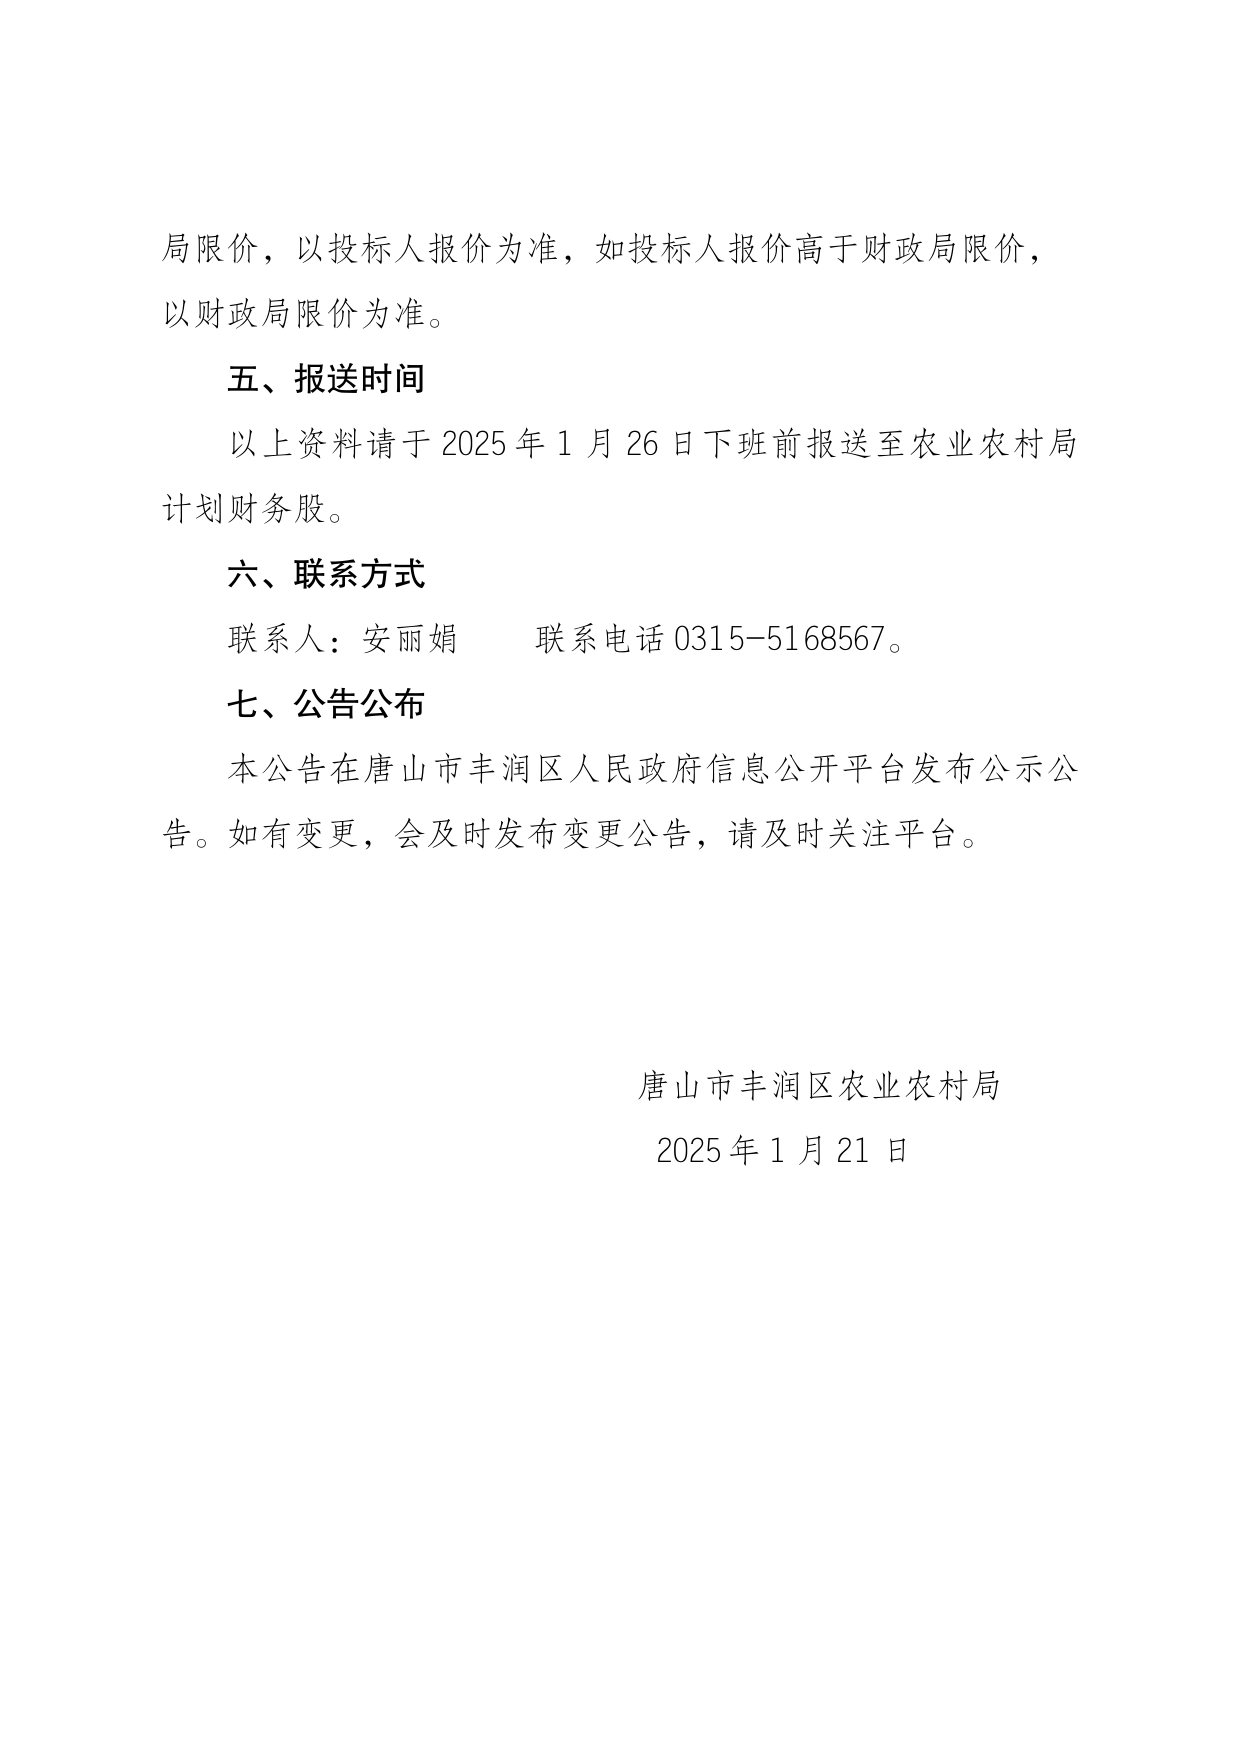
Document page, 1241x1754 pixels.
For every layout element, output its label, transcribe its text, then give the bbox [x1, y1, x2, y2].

text 唐山市丰润区农业农村局 [203, 1054, 1081, 1119]
text 2025年1月21日 [203, 1119, 1081, 1184]
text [159, 217, 1081, 347]
text 以上资料请于2025年1月26日下班前报送至农业农村局计划财务股。 [159, 412, 1081, 542]
text 七、公告公布 [159, 672, 1081, 737]
text 本公告在唐山市丰润区人民政府信息公开平台发布公示公告。如有变更，会及时发布变更公告，请及时关注平台。 [159, 737, 1081, 867]
text 六、联系方式 [159, 542, 1081, 607]
text 五、报送时间 [159, 347, 1081, 412]
text 联系人：安丽娟 联系电话0315-5168567。 [159, 607, 1081, 672]
